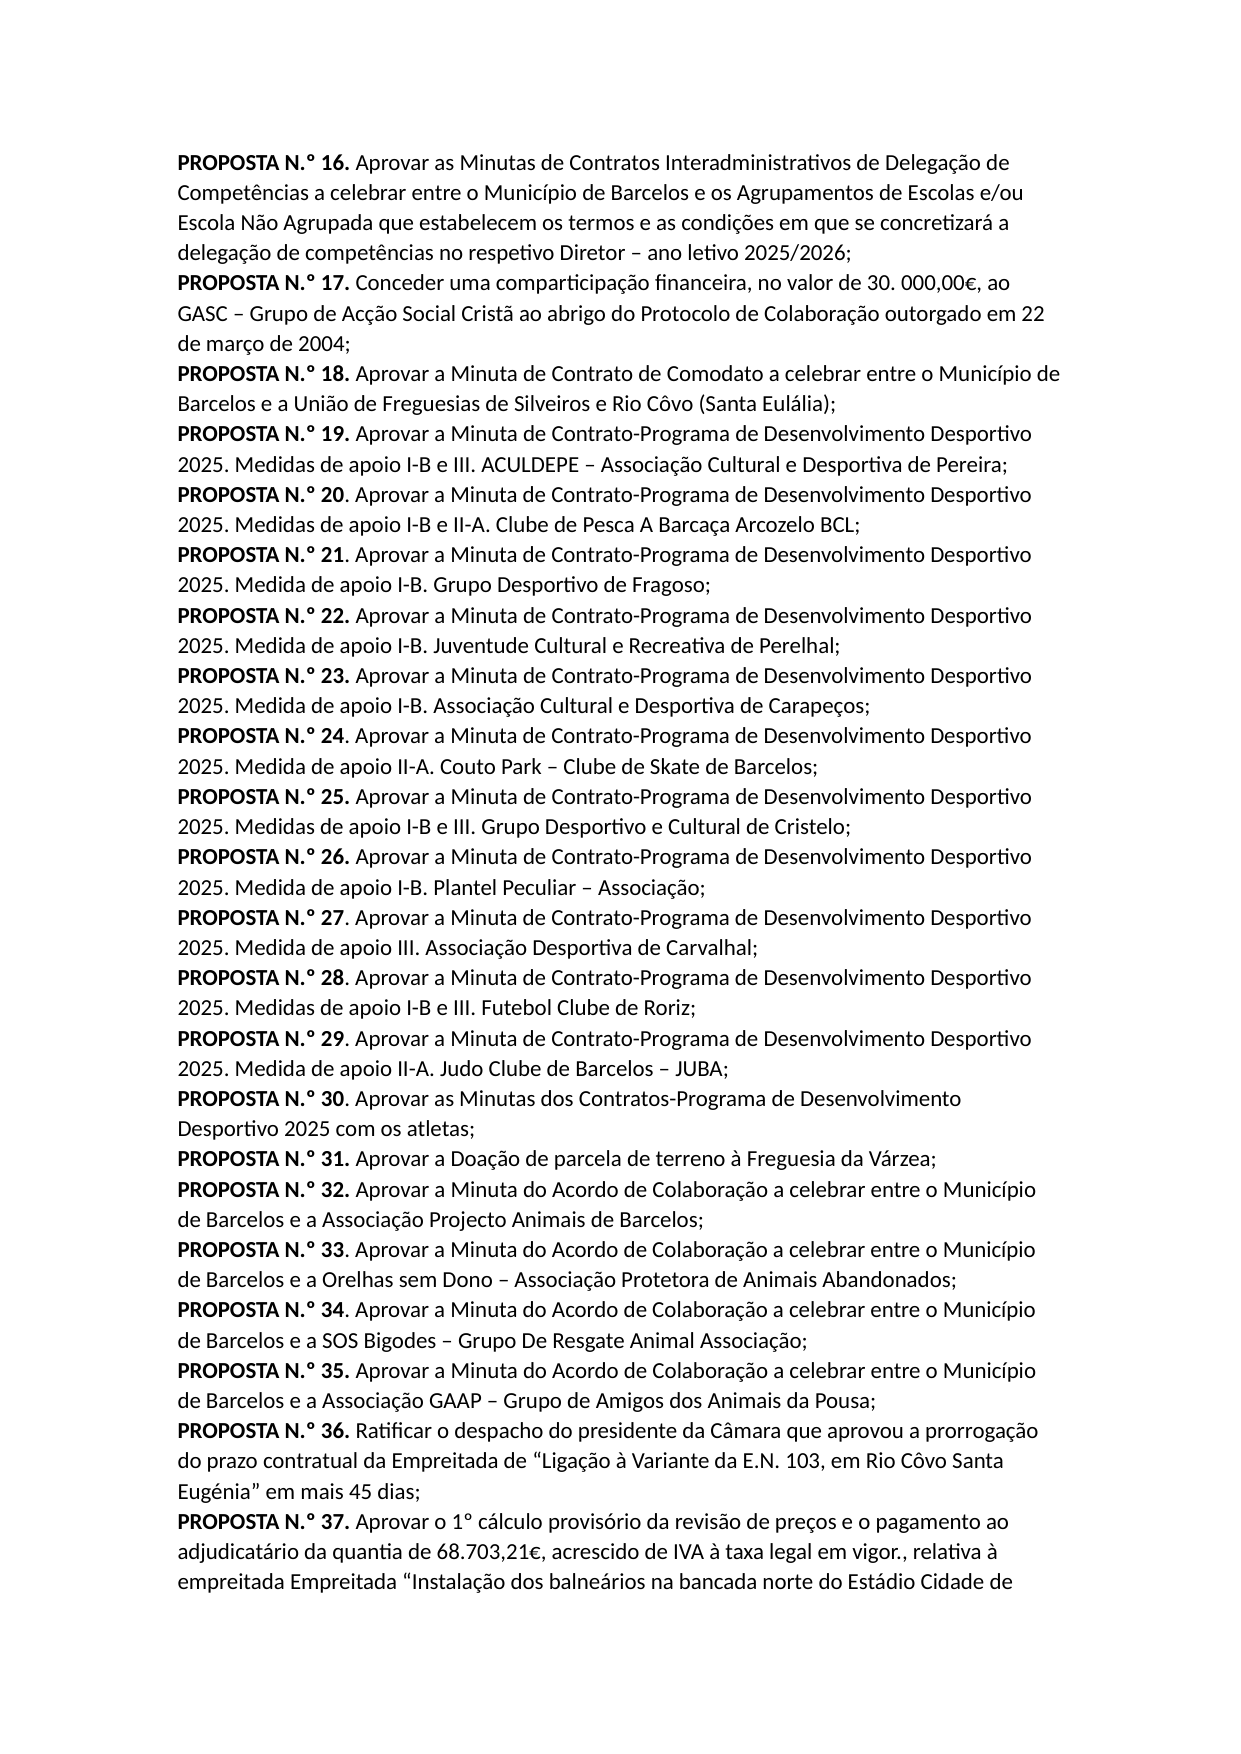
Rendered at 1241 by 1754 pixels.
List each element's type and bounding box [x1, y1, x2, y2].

text [177, 148, 1063, 1595]
